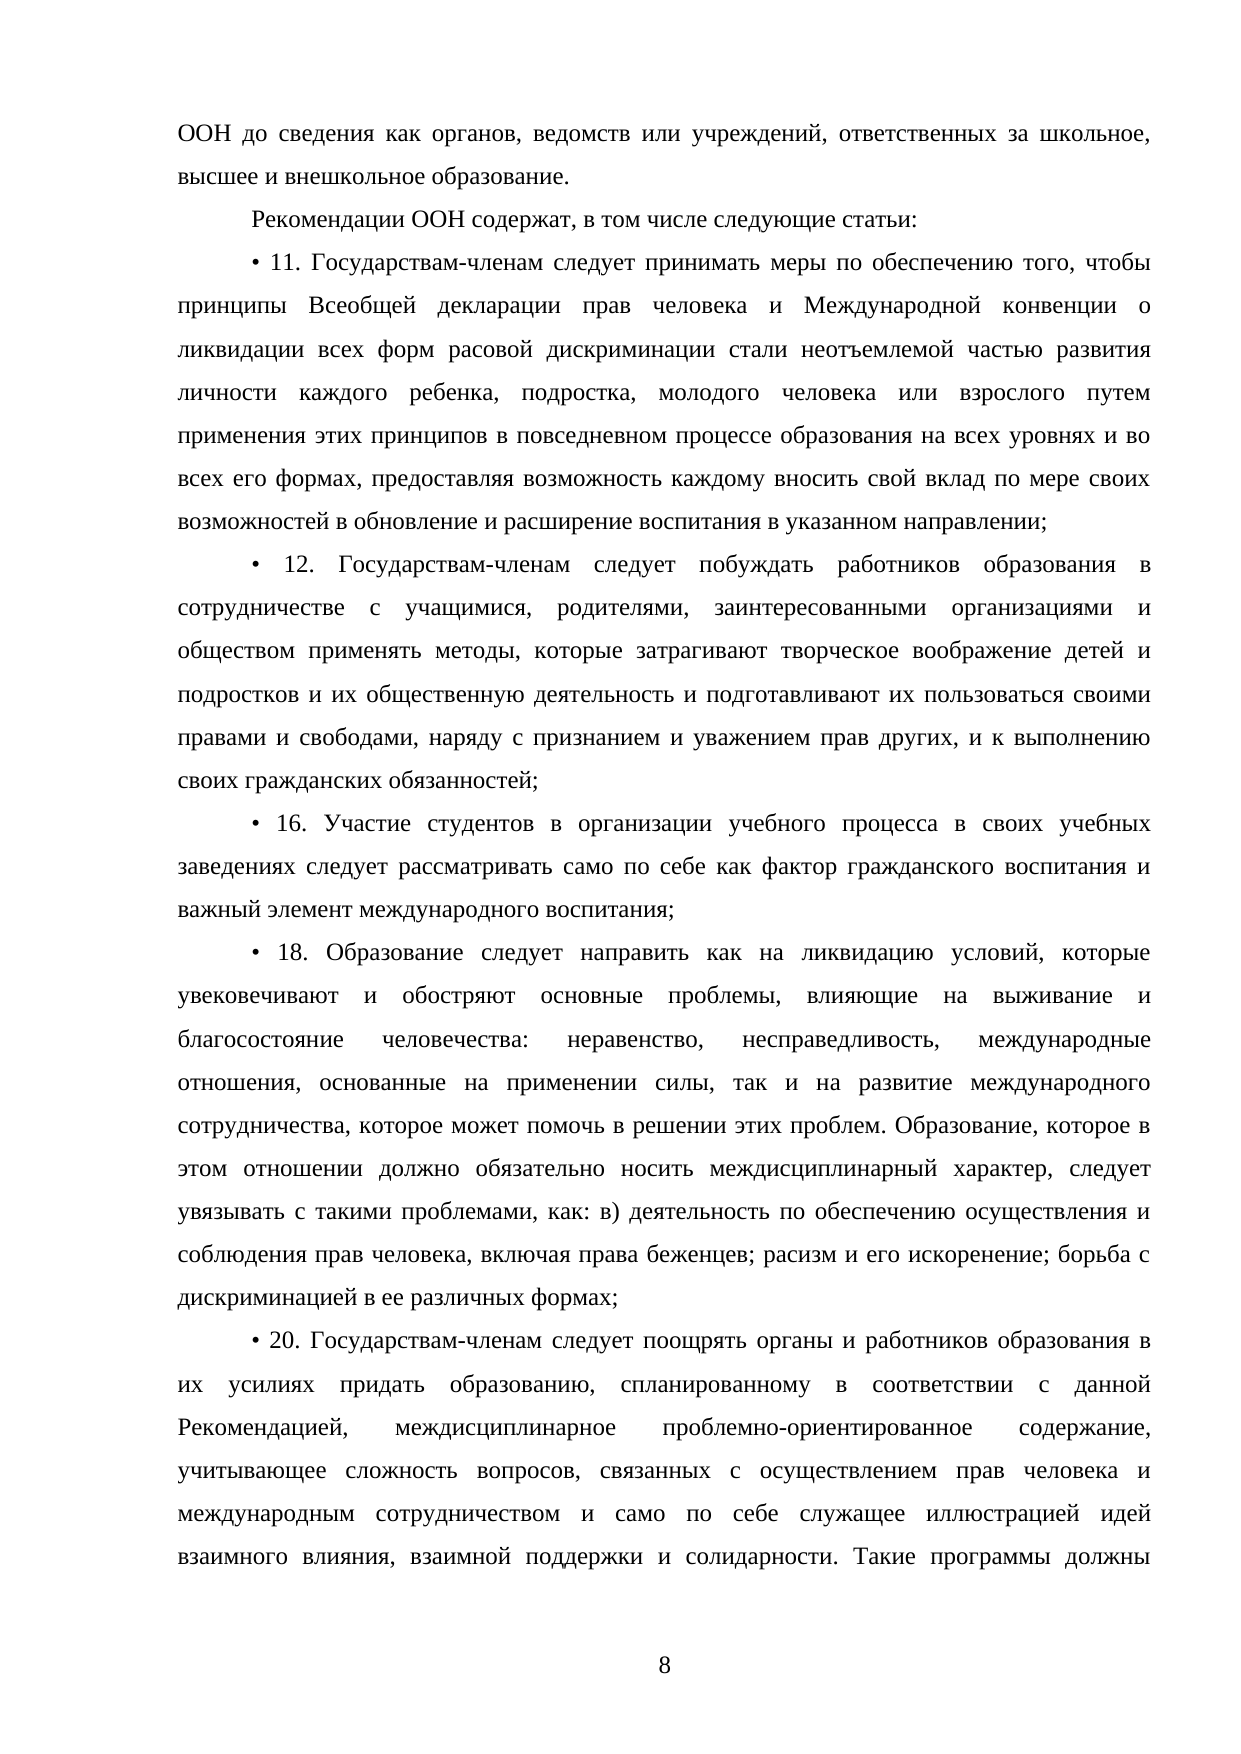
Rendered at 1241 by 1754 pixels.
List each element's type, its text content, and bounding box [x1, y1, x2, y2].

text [177, 118, 1152, 190]
text Рекомендации ООН содержат, в том числе следующие статьи: [177, 204, 1152, 233]
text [177, 1326, 1152, 1570]
text • 18. Образование следует направить как на ликвидацию условий, которые увековечивают и обостряют основные проблемы, влияющие на выживание и благосостояние человечества: неравенство, несправедливость, международные отношения, основанные на применении силы, так и на развитие международного сотрудничества, которое может помочь в решении этих проблем. Образование, которое в этом отношении должно обязательно носить междисциплинарный характер, следует увязывать с такими проблемами, как: в) деятельность по обеспечению осуществления и соблюдения прав человека, включая права беженцев; расизм и его искоренение; борьба с дискриминацией в ее различных формах; [177, 937, 1152, 1311]
text • 16. Участие студентов в организации учебного процесса в своих учебных заведениях следует рассматривать само по себе как фактор гражданского воспитания и важный элемент международного воспитания; [177, 808, 1152, 923]
text • 12. Государствам-членам следует побуждать работников образования в сотрудничестве с учащимися, родителями, заинтересованными организациями и обществом применять методы, которые затрагивают творческое воображение детей и подростков и их общественную деятельность и подготавливают их пользоваться своими правами и свободами, наряду с признанием и уважением прав других, и к выполнению своих гражданских обязанностей; [177, 549, 1152, 794]
text • 11. Государствам-членам следует принимать меры по обеспечению того, чтобы принципы Всеобщей декларации прав человека и Международной конвенции о ликвидации всех форм расовой дискриминации стали неотъемлемой частью развития личности каждого ребенка, подростка, молодого человека или взрослого путем применения этих принципов в повседневном процессе образования на всех уровнях и во всех его формах, предоставляя возможность каждому вносить свой вклад по мере своих возможностей в обновление и расширение воспитания в указанном направлении; [177, 247, 1152, 535]
